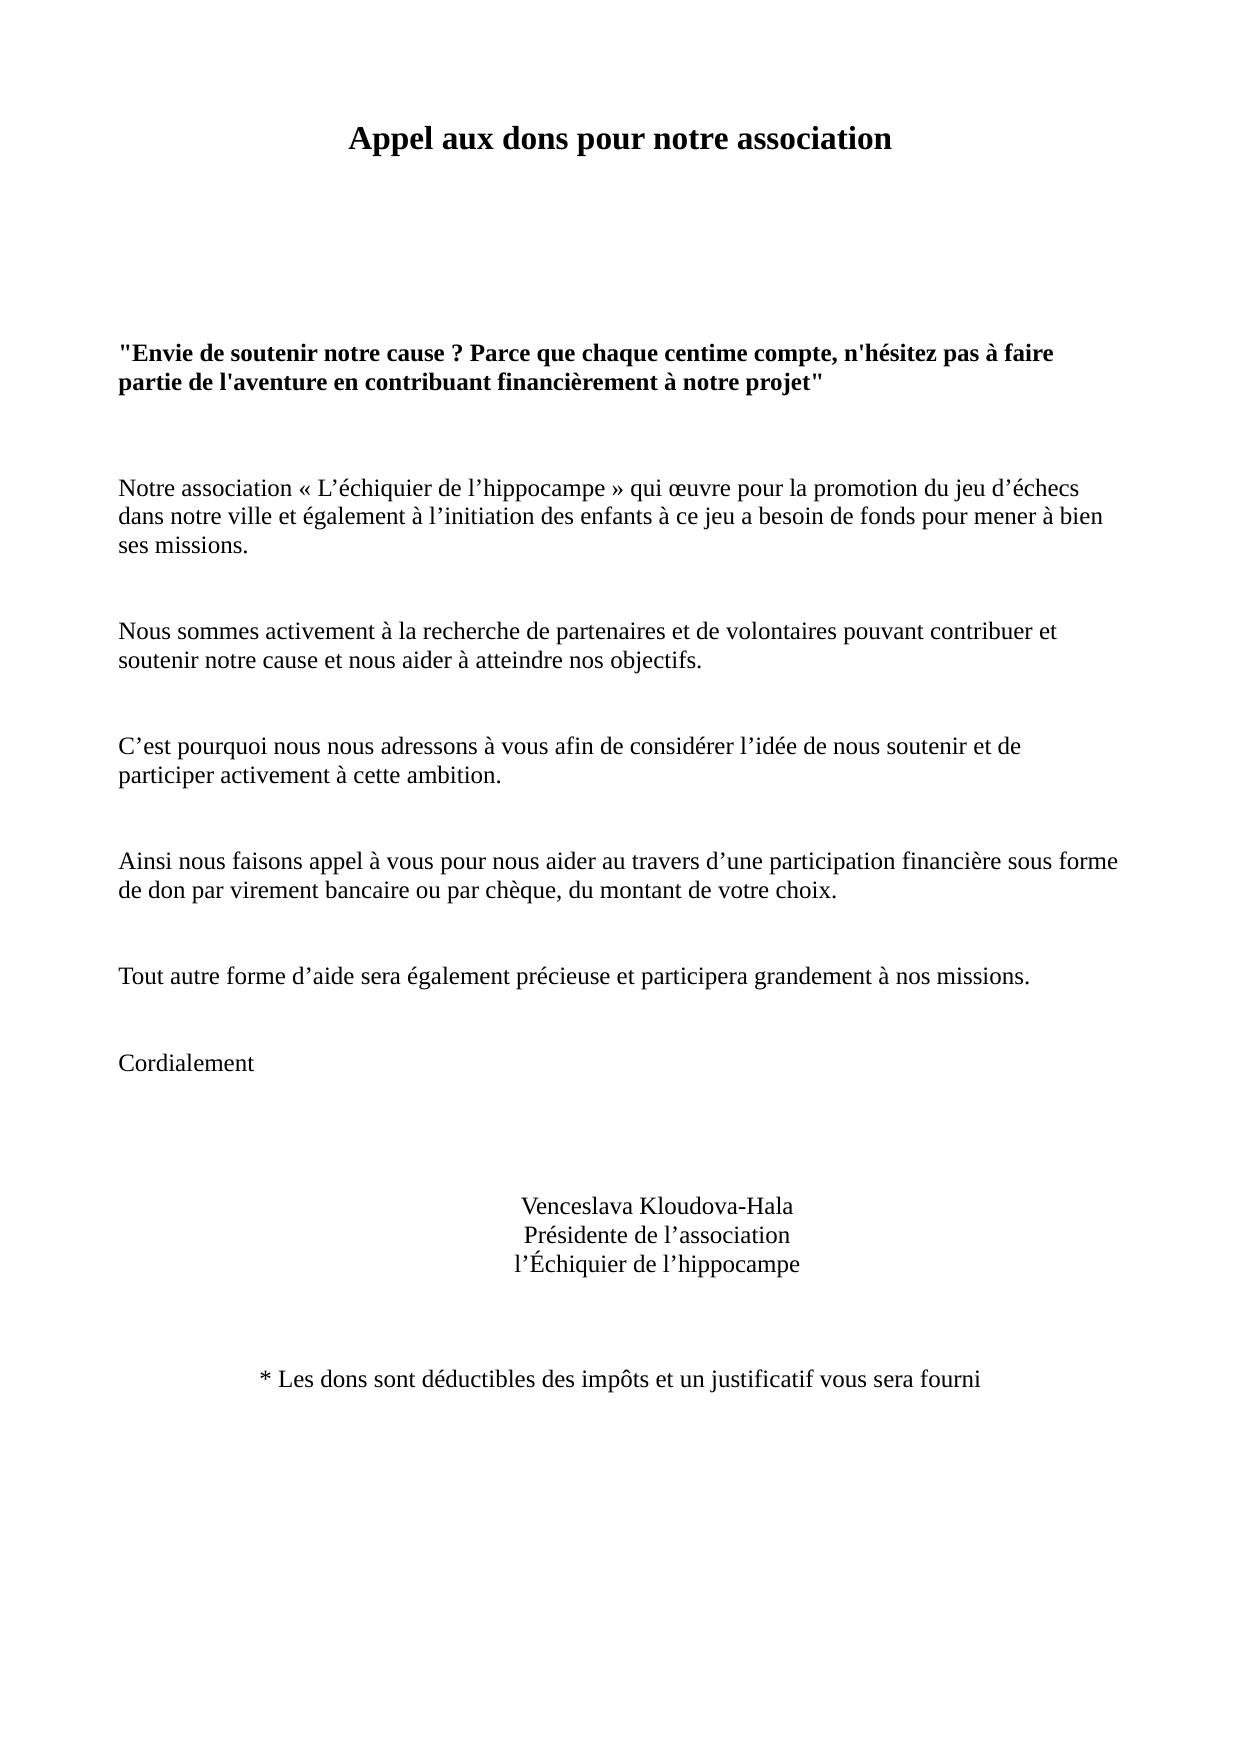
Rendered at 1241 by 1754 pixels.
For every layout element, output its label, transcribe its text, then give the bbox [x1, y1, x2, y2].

text C’est pourquoi nous nous adressons à vous afin de considérer l’idée de nous soutenir et de participer activement à cette ambition. [118, 731, 1122, 789]
text Présidente de l’association [118, 1220, 1122, 1249]
text * Les dons sont déductibles des impôts et un justificatif vous sera fourni [118, 1364, 1122, 1393]
text "Envie de soutenir notre cause ? Parce que chaque centime compte, n'hésitez pas à faire partie de l'aventure en contribuant financièrement à notre projet" [118, 338, 1122, 396]
text Tout autre forme d’aide sera également précieuse et participera grandement à nos missions. [118, 961, 1122, 990]
text Notre association « L’échiquier de l’hippocampe » qui œuvre pour la promotion du jeu d’échecs dans notre ville et également à l’initiation des enfants à ce jeu a besoin de fonds pour mener à bien ses missions. [118, 473, 1122, 559]
text Cordialement [118, 1048, 1122, 1076]
text Nous sommes activement à la recherche de partenaires et de volontaires pouvant contribuer et soutenir notre cause et nous aider à atteindre nos objectifs. [118, 616, 1122, 674]
text l’Échiquier de l’hippocampe [118, 1249, 1122, 1278]
text Ainsi nous faisons appel à vous pour nous aider au travers d’une participation financière sous forme de don par virement bancaire ou par chèque, du montant de votre choix. [118, 846, 1122, 904]
text Venceslava Kloudova-Hala [118, 1191, 1122, 1220]
text Appel aux dons pour notre association [118, 118, 1122, 156]
